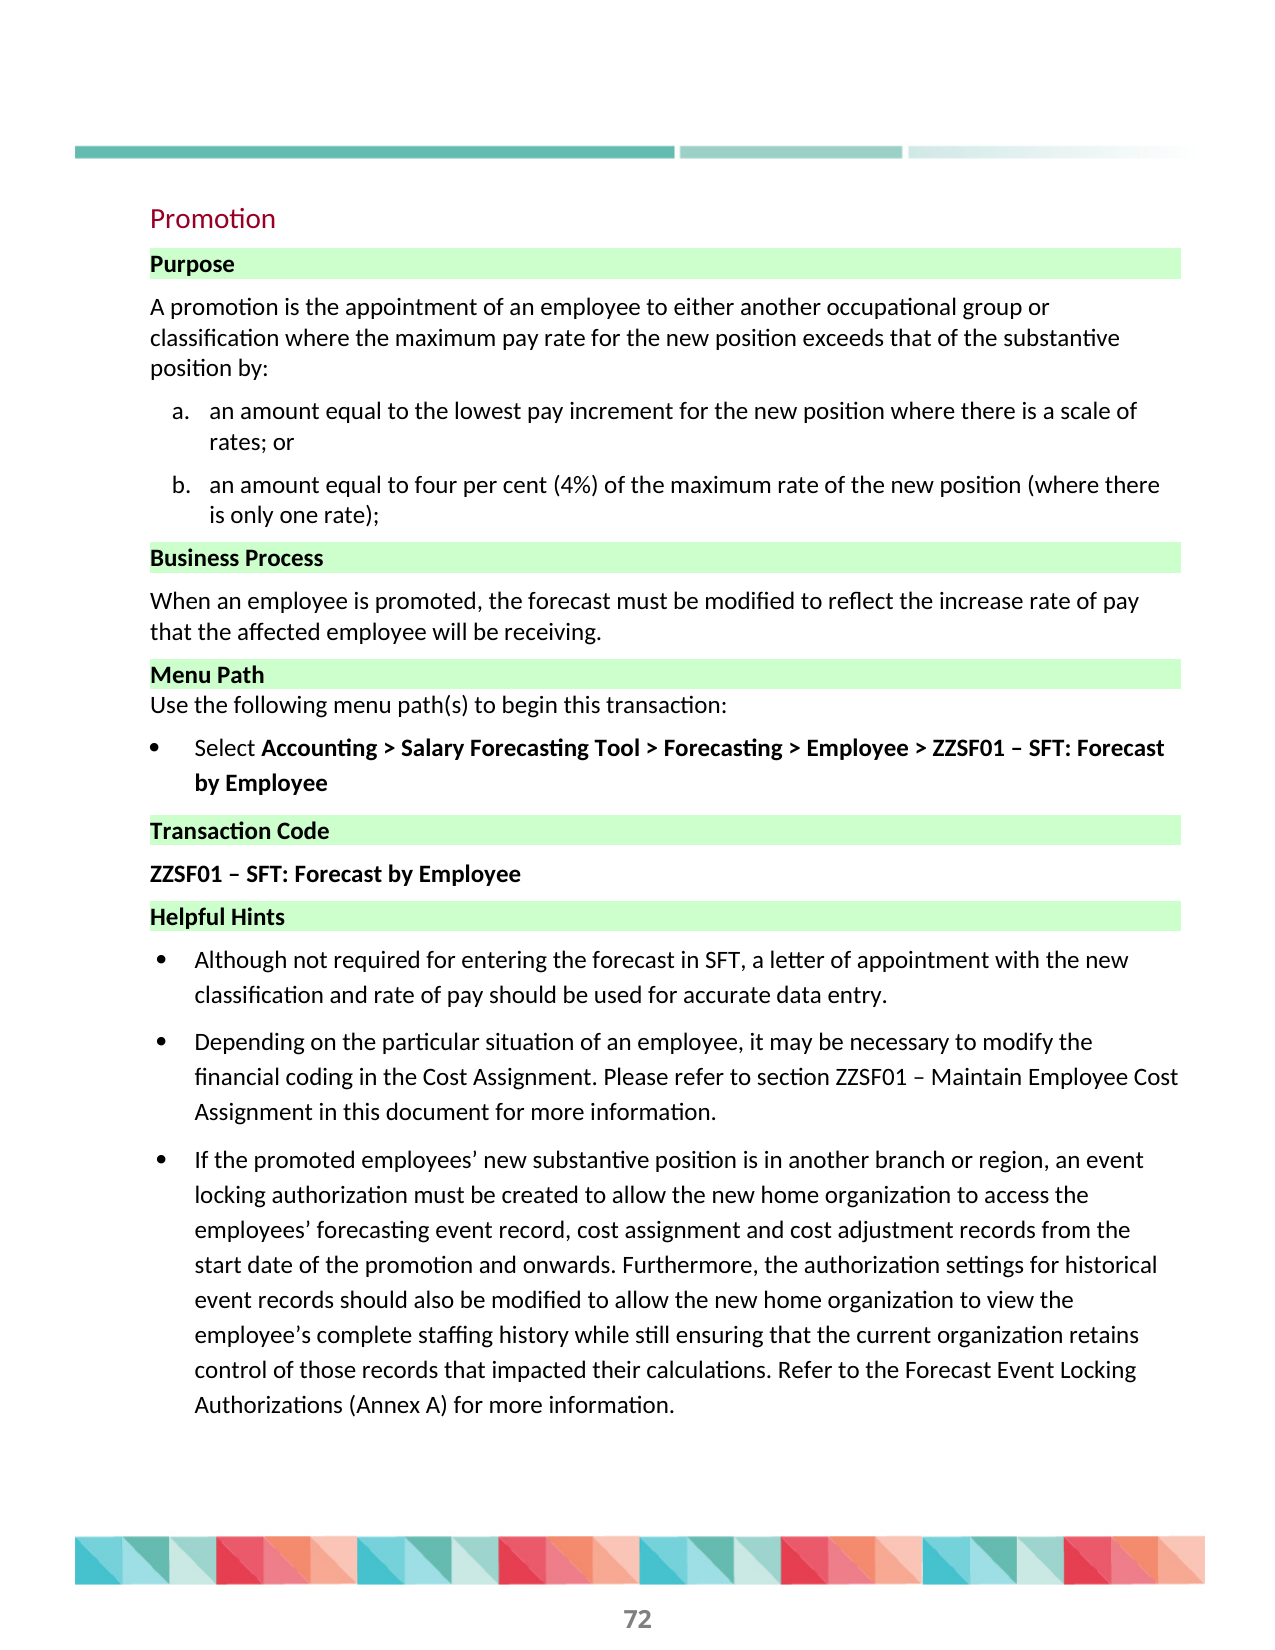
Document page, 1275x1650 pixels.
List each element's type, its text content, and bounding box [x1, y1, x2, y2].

list Depending on the particular situation of an employee, it may be necessary to modify the financial coding in the Cost Assignment. Please refer to section ZZSF01 – Maintain Employee Cost Assignment in this document for more information. [157, 1026, 1181, 1127]
text Business Process [150, 542, 1181, 573]
picture [0, 136, 1275, 170]
subtitle Promotion [150, 200, 1181, 236]
text Menu Path [150, 659, 1181, 689]
list an amount equal to the lowest pay increment for the new position where there is a scale of rates; or [172, 395, 1181, 456]
text ZZSF01 – SFT: Forecast by Employee [150, 858, 1181, 888]
list an amount equal to four per cent (4%) of the maximum rate of the new position (where there is only one rate); [172, 469, 1181, 530]
list Although not required for entering the forecast in SFT, a letter of appointment with the new classification and rate of pay should be used for accurate data entry. [157, 944, 1181, 1009]
list Select Accounting > Salary Forecasting Tool > Forecasting > Employee > ZZSF01 – SFT: Forecast by Employee [150, 732, 1181, 798]
text Use the following menu path(s) to begin this transaction: [150, 689, 1181, 720]
text Purpose [150, 248, 1181, 279]
list If the promoted employees’ new substantive position is in another branch or region, an event locking authorization must be created to allow the new home organization to access the employees’ forecasting event record, cost assignment and cost adjustment records from the start date of the promotion and onwards. Furthermore, the authorization settings for historical event records should also be modified to allow the new home organization to view the employee’s complete staffing history while still ensuring that the current organization retains control of those records that impacted their calculations. Refer to the Forecast Event Locking Authorizations (Annex A) for more information. [157, 1144, 1181, 1419]
text A promotion is the appointment of an employee to either another occupational group or classification where the maximum pay rate for the new position exceeds that of the substantive position by: [150, 291, 1181, 383]
picture [0, 1481, 1275, 1650]
text When an employee is promoted, the forecast must be modified to reflect the increase rate of pay that the affected employee will be receiving. [150, 585, 1181, 646]
text Helpful Hints [150, 901, 1181, 931]
text Transaction Code [150, 815, 1181, 845]
